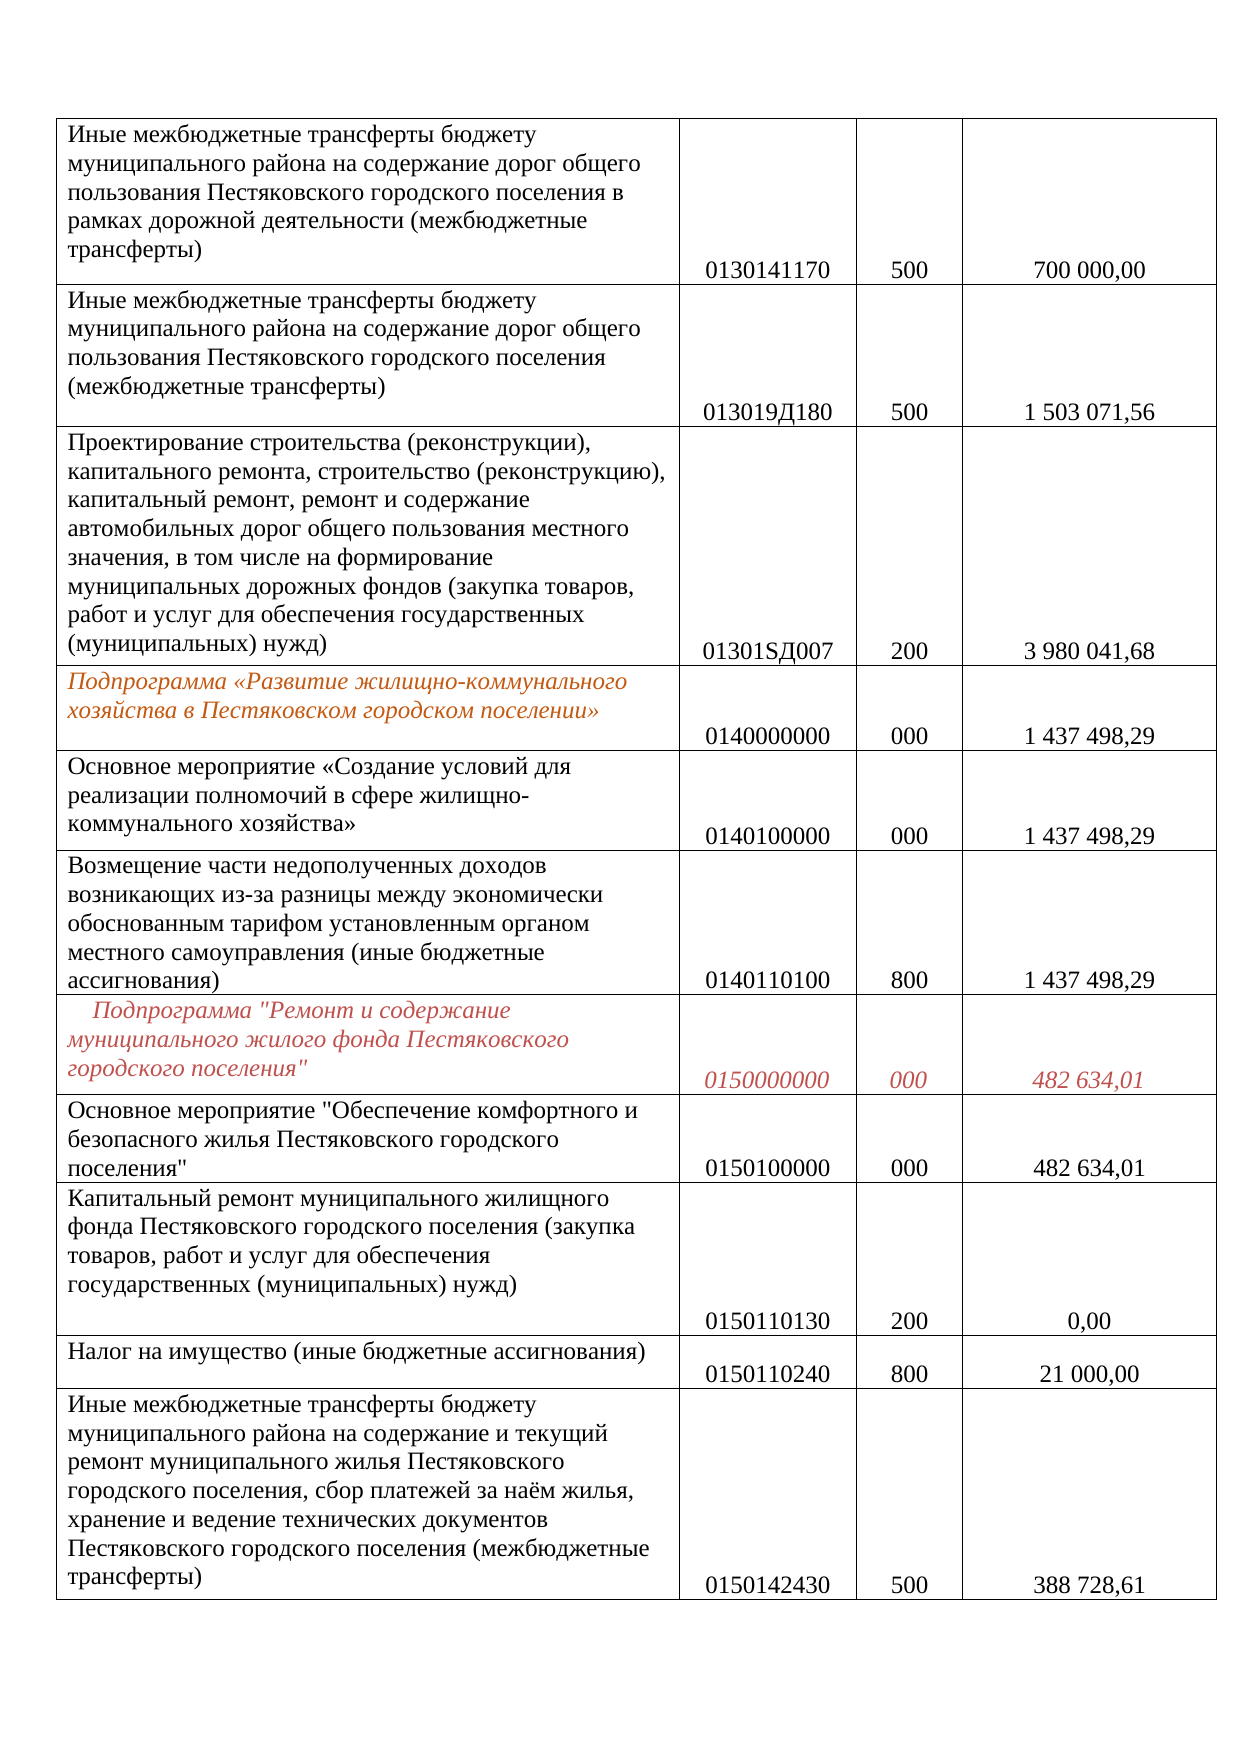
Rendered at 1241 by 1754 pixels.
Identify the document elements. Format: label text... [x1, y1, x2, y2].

table_cell 0150110130 [680, 1183, 856, 1335]
table_cell 000 [857, 995, 962, 1094]
table_cell 700 000,00 [963, 119, 1216, 284]
table_cell 0130141170 [680, 119, 856, 284]
table_cell 482 634,01 [963, 1095, 1216, 1182]
table_cell 0150000000 [680, 995, 856, 1094]
table_cell 0,00 [963, 1183, 1216, 1335]
table_cell Основное мероприятие «Создание условий для реализации полномочий в сфере жилищно-коммунального хозяйства» [57, 751, 679, 849]
table_cell 1 503 071,56 [963, 285, 1216, 426]
table_cell 500 [857, 285, 962, 426]
table_cell 000 [857, 666, 962, 750]
table_cell Подпрограмма «Развитие жилищно-коммунального хозяйства в Пестяковском городском поселении» [57, 666, 679, 750]
table_cell 500 [857, 119, 962, 284]
table_cell 21 000,00 [963, 1336, 1216, 1388]
table_cell Капитальный ремонт муниципального жилищного фонда Пестяковского городского поселения (закупка товаров, работ и услуг для обеспечения государственных (муниципальных) нужд) [57, 1183, 679, 1335]
table_cell 1 437 498,29 [963, 666, 1216, 750]
table_cell 800 [857, 851, 962, 994]
table_cell 0140110100 [680, 851, 856, 994]
table_cell 1 437 498,29 [963, 851, 1216, 994]
table_cell Основное мероприятие "Обеспечение комфортного и безопасного жилья Пестяковского городского поселения" [57, 1095, 679, 1182]
table_cell 0150110240 [680, 1336, 856, 1388]
table_cell 200 [857, 1183, 962, 1335]
table_cell 800 [857, 1336, 962, 1388]
table_cell 01301SД007 [680, 427, 856, 665]
table_cell 3 980 041,68 [963, 427, 1216, 665]
table_cell 482 634,01 [963, 995, 1216, 1094]
table_cell 000 [857, 751, 962, 849]
table_cell 388 728,61 [963, 1389, 1216, 1599]
table_cell Иные межбюджетные трансферты бюджету муниципального района на содержание дорог общего пользования Пестяковского городского поселения (межбюджетные трансферты) [57, 285, 679, 426]
table_cell 013019Д180 [680, 285, 856, 426]
table_cell 0150100000 [680, 1095, 856, 1182]
table_cell 0150142430 [680, 1389, 856, 1599]
table_cell Подпрограмма "Ремонт и содержание муниципального жилого фонда Пестяковского городского поселения" [57, 995, 679, 1094]
table_cell 1 437 498,29 [963, 751, 1216, 849]
table_cell Возмещение части недополученных доходов возникающих из-за разницы между экономически обоснованным тарифом установленным органом местного самоуправления (иные бюджетные ассигнования) [57, 851, 679, 994]
table_cell 0140100000 [680, 751, 856, 849]
table_cell Иные межбюджетные трансферты бюджету муниципального района на содержание и текущий ремонт муниципального жилья Пестяковского городского поселения, сбор платежей за наём жилья, хранение и ведение технических документов Пестяковского городского поселения (межбюджетные трансферты) [57, 1389, 679, 1599]
table_cell Налог на имущество (иные бюджетные ассигнования) [57, 1336, 679, 1388]
table_cell 200 [857, 427, 962, 665]
table_cell 0140000000 [680, 666, 856, 750]
table_cell Иные межбюджетные трансферты бюджету муниципального района на содержание дорог общего пользования Пестяковского городского поселения в рамках дорожной деятельности (межбюджетные трансферты) [57, 119, 679, 284]
table_cell Проектирование строительства (реконструкции), капитального ремонта, строительство (реконструкцию), капитальный ремонт, ремонт и содержание автомобильных дорог общего пользования местного значения, в том числе на формирование муниципальных дорожных фондов (закупка товаров, работ и услуг для обеспечения государственных (муниципальных) нужд) [57, 427, 679, 665]
table_cell 000 [857, 1095, 962, 1182]
table_cell 500 [857, 1389, 962, 1599]
